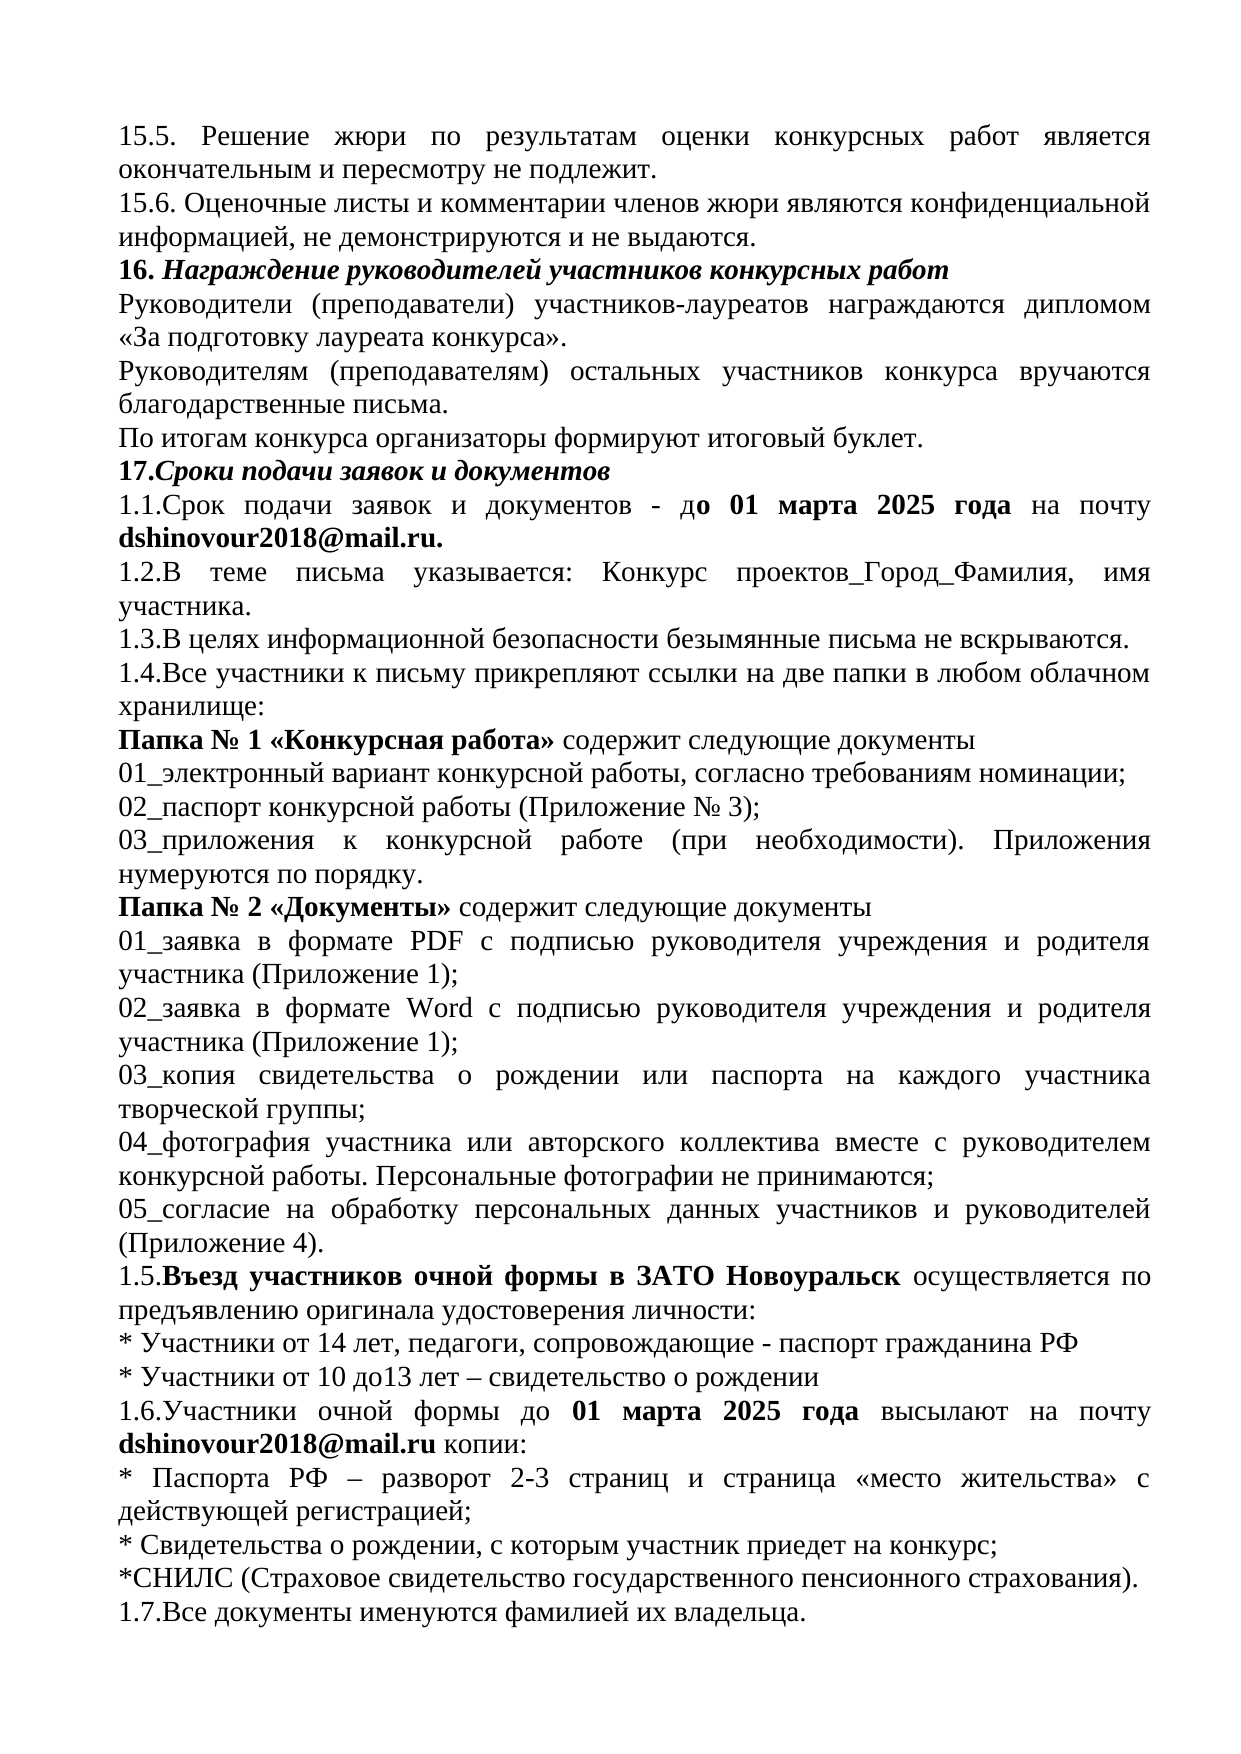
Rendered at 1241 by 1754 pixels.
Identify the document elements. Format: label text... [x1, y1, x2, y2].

list Въезд участников очной формы в ЗАТО Новоуральск осуществляется по предъявлению оригинала удостоверения личности: [118, 1258, 1152, 1326]
list Участники очной формы до 01 марта 2025 года высылают на почту dshinovour2018@mail.ru копии: [118, 1393, 1152, 1460]
list 03_приложения к конкурсной работе (при необходимости). Приложения нумеруются по порядку. [118, 822, 1152, 889]
list В теме письма указывается: Конкурс проектов_Город_Фамилия, имя участника. [118, 554, 1152, 621]
list Папка № 2 «Документы» содержит следующие документы [118, 889, 1152, 923]
list В целях информационной безопасности безымянные письма не вскрываются. [118, 621, 1152, 655]
list 04_фотография участника или авторского коллектива вместе с руководителем конкурсной работы. Персональные фотографии не принимаются; [118, 1124, 1152, 1191]
list Папка № 1 «Конкурсная работа» содержит следующие документы [118, 722, 1152, 755]
list 02_заявка в формате Word с подписью руководителя учреждения и родителя участника (Приложение 1); [118, 990, 1152, 1057]
list 03_копия свидетельства о рождении или паспорта на каждого участника творческой группы; [118, 1057, 1152, 1124]
list * Свидетельства о рождении, с которым участник приедет на конкурс; [118, 1527, 1152, 1560]
list По итогам конкурса организаторы формируют итоговый буклет. [118, 420, 1152, 453]
list Срок подачи заявок и документов - до 01 марта 2025 года на почту dshinovour2018@mail.ru. [118, 487, 1152, 554]
text * Участники от 10 до13 лет – свидетельство о рождении [118, 1359, 1152, 1393]
list * Паспорта РФ – разворот 2-3 страниц и страница «место жительства» с действующей регистрацией; [118, 1460, 1152, 1527]
text 15.6. Оценочные листы и комментарии членов жюри являются конфиденциальной информацией, не демонстрируются и не выдаются. [118, 185, 1152, 252]
list 05_согласие на обработку персональных данных участников и руководителей (Приложение 4). [118, 1191, 1152, 1258]
list Все участники к письму прикрепляют ссылки на две папки в любом облачном хранилище: [118, 655, 1152, 722]
list Сроки подачи заявок и документов [118, 453, 1152, 487]
list Руководителям (преподавателям) остальных участников конкурса вручаются благодарственные письма. [118, 353, 1152, 420]
list *СНИЛС (Страховое свидетельство государственного пенсионного страхования). [118, 1560, 1152, 1594]
list Все документы именуются фамилией их владельца. [118, 1594, 1152, 1627]
list 01_электронный вариант конкурсной работы, согласно требованиям номинации; [118, 755, 1152, 789]
text Руководители (преподаватели) участников-лауреатов награждаются дипломом «За подготовку лауреата конкурса». [118, 286, 1152, 353]
text * Участники от 14 лет, педагоги, сопровождающие - паспорт гражданина РФ [118, 1326, 1152, 1359]
list 02_паспорт конкурсной работы (Приложение № 3); [118, 789, 1152, 822]
text 16. Награждение руководителей участников конкурсных работ [118, 252, 1152, 286]
list 01_заявка в формате PDF с подписью руководителя учреждения и родителя участника (Приложение 1); [118, 923, 1152, 990]
text 15.5. Решение жюри по результатам оценки конкурсных работ является окончательным и пересмотру не подлежит. [118, 118, 1152, 185]
